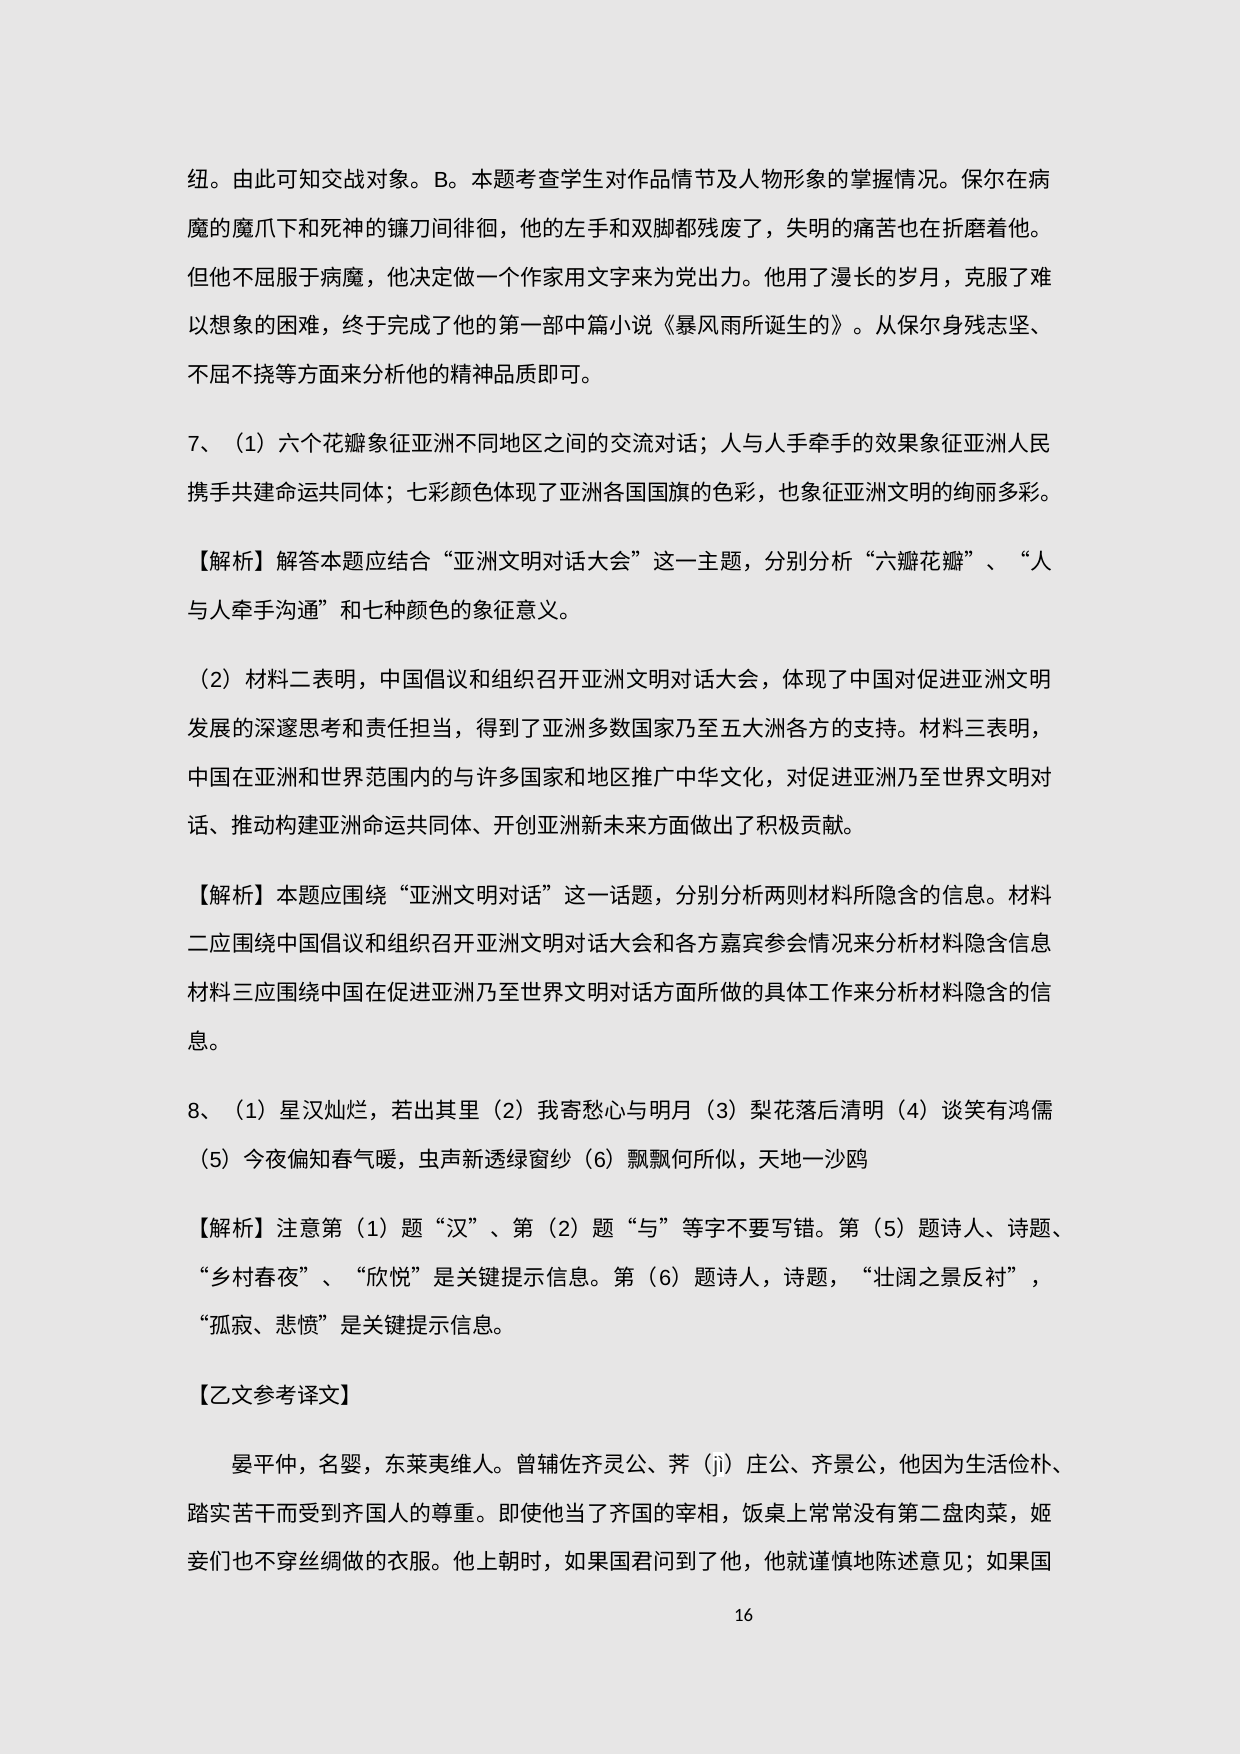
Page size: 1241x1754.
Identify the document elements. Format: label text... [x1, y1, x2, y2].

text （2）材料二表明，中国倡议和组织召开亚洲文明对话大会，体现了中国对促进亚洲文明发展的深邃思考和责任担当，得到了亚洲多数国家乃至五大洲各方的支持。材料三表明，中国在亚洲和世界范围内的与许多国家和地区推广中华文化，对促进亚洲乃至世界文明对话、推动构建亚洲命运共同体、开创亚洲新未来方面做出了积极贡献。 [187, 662, 1053, 841]
text 【解析】解答本题应结合“亚洲文明对话大会”这一主题，分别分析“六瓣花瓣”、“人与人牵手沟通”和七种颜色的象征意义。 [187, 544, 1053, 625]
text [187, 162, 1053, 389]
text 【解析】注意第（1）题“汉”、第（2）题“与”等字不要写错。第（5）题诗人、诗题、“乡村春夜”、“欣悦”是关键提示信息。第（6）题诗人，诗题，“壮阔之景反衬”，“孤寂、悲愤”是关键提示信息。 [187, 1211, 1053, 1341]
text 【乙文参考译文】 [187, 1377, 1053, 1410]
text 8、（1）星汉灿烂，若出其里（2）我寄愁心与明月（3）梨花落后清明（4）谈笑有鸿儒（5）今夜偏知春气暖，虫声新透绿窗纱（6）飘飘何所似，天地一沙鸥 [187, 1093, 1053, 1174]
text 【解析】本题应围绕“亚洲文明对话”这一话题，分别分析两则材料所隐含的信息。材料二应围绕中国倡议和组织召开亚洲文明对话大会和各方嘉宾参会情况来分析材料隐含信息；材料三应围绕中国在促进亚洲乃至世界文明对话方面所做的具体工作来分析材料隐含的信息。 [187, 877, 1053, 1056]
text 7、（1）六个花瓣象征亚洲不同地区之间的交流对话；人与人手牵手的效果象征亚洲人民携手共建命运共同体；七彩颜色体现了亚洲各国国旗的色彩，也象征亚洲文明的绚丽多彩。 [187, 426, 1053, 507]
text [187, 1446, 1053, 1576]
